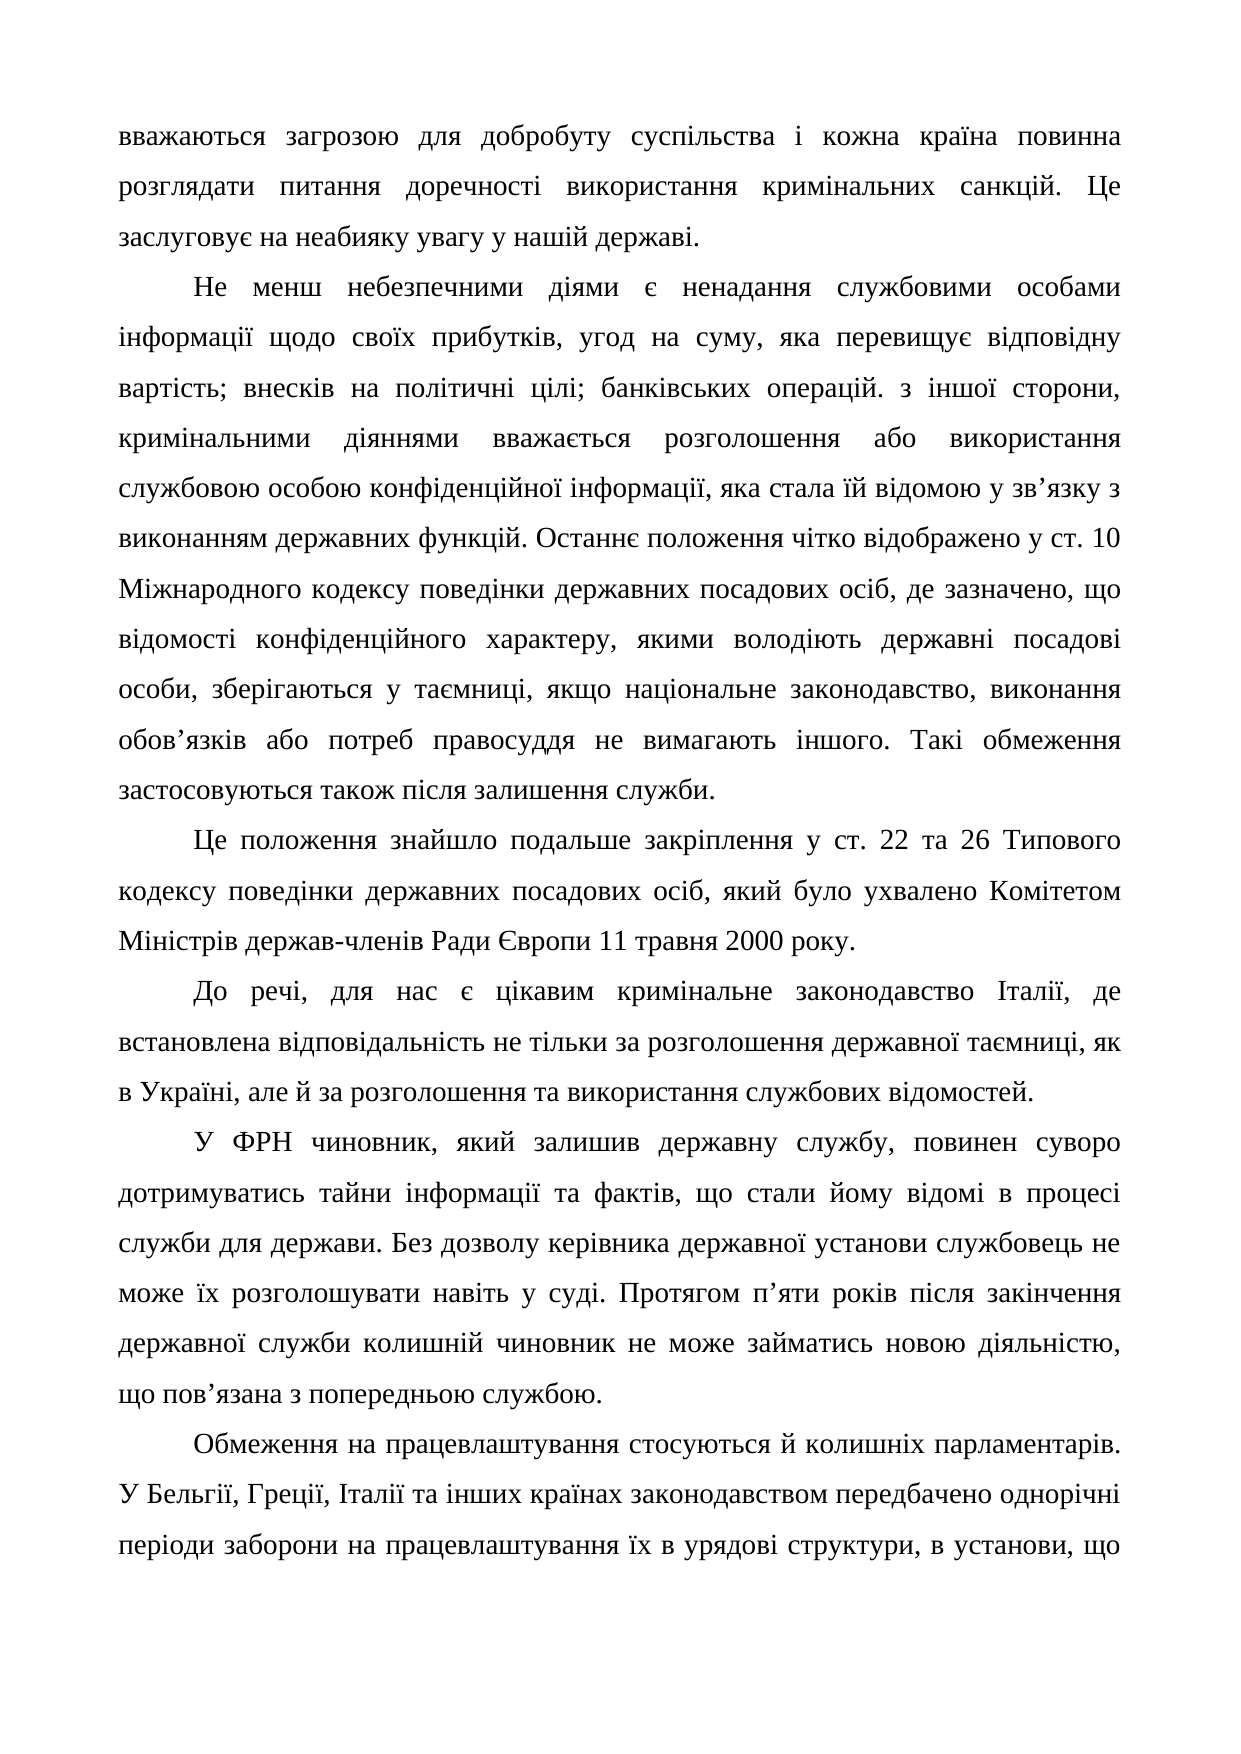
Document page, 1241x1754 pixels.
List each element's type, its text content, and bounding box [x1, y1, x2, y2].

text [118, 118, 1122, 252]
text Не менш небезпечними діями є ненадання службовими особами інформації щодо своїх прибутків, угод на суму, яка перевищує відповідну вартість; внесків на політичні цілі; банківських операцій. з іншої сторони, кримінальними діяннями вважається розголошення або використання службовою особою конфіденційної інформації, яка стала їй відомою у зв’язку з виконанням державних функцій. Останнє положення чітко відображено у ст. 10 Міжнародного кодексу поведінки державних посадових осіб, де зазначено, що відомості конфіденційного характеру, якими володіють державні посадові особи, зберігаються у таємниці, якщо національне законодавство, виконання обов’язків або потреб правосуддя не вимагають іншого. Такі обмеження застосовуються також після залишення служби. [118, 269, 1122, 806]
text У ФРН чиновник, який залишив державну службу, повинен суворо дотримуватись тайни інформації та фактів, що стали йому відомі в процесі служби для держави. Без дозволу керівника державної установи службовець не може їх розголошувати навіть у суді. Протягом п’яти років після закінчення державної служби колишній чиновник не може займатись новою діяльністю, що пов’язана з попередньою службою. [118, 1124, 1122, 1409]
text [118, 1426, 1122, 1560]
text Це положення знайшло подальше закріплення у ст. 22 та 26 Типового кодексу поведінки державних посадових осіб, який було ухвалено Комітетом Міністрів держав-членів Ради Європи 11 травня 2000 року. [118, 822, 1122, 957]
text До речі, для нас є цікавим кримінальне законодавство Італії, де встановлена відповідальність не тільки за розголошення державної таємниці, як в Україні, але й за розголошення та використання службових відомостей. [118, 973, 1122, 1108]
